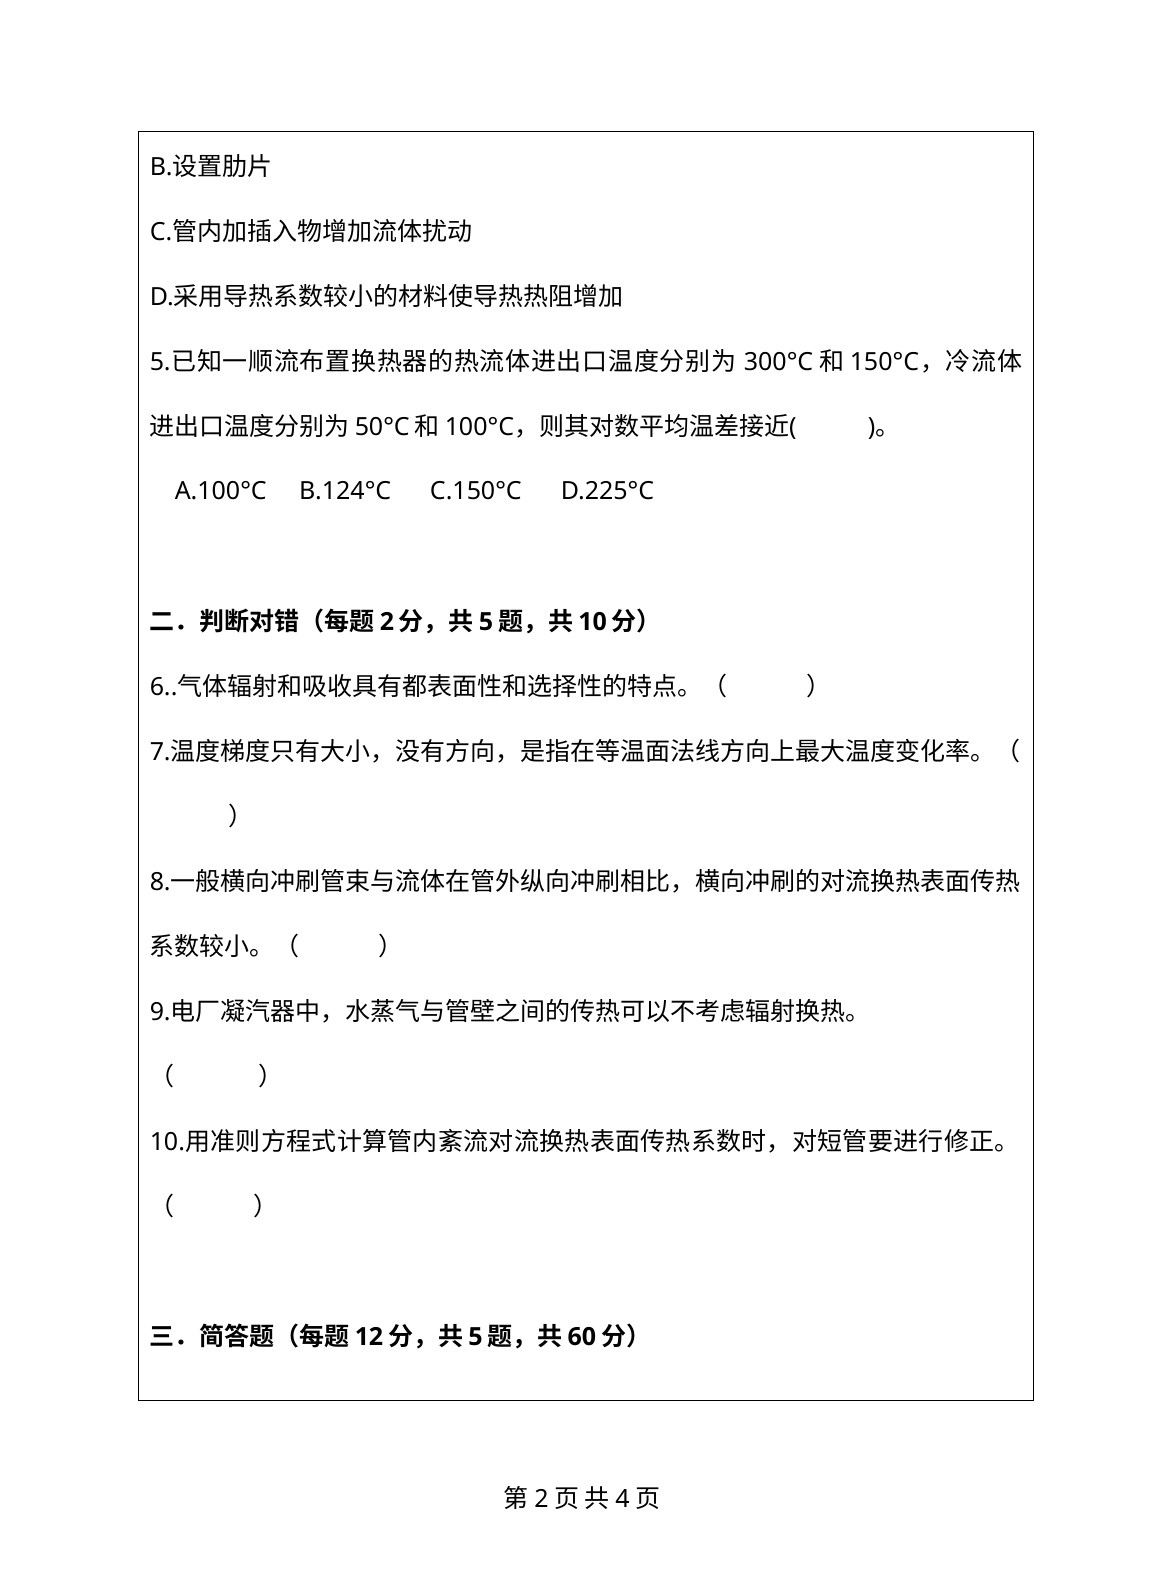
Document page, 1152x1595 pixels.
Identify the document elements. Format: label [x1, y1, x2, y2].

table_header [139, 132, 1033, 1399]
